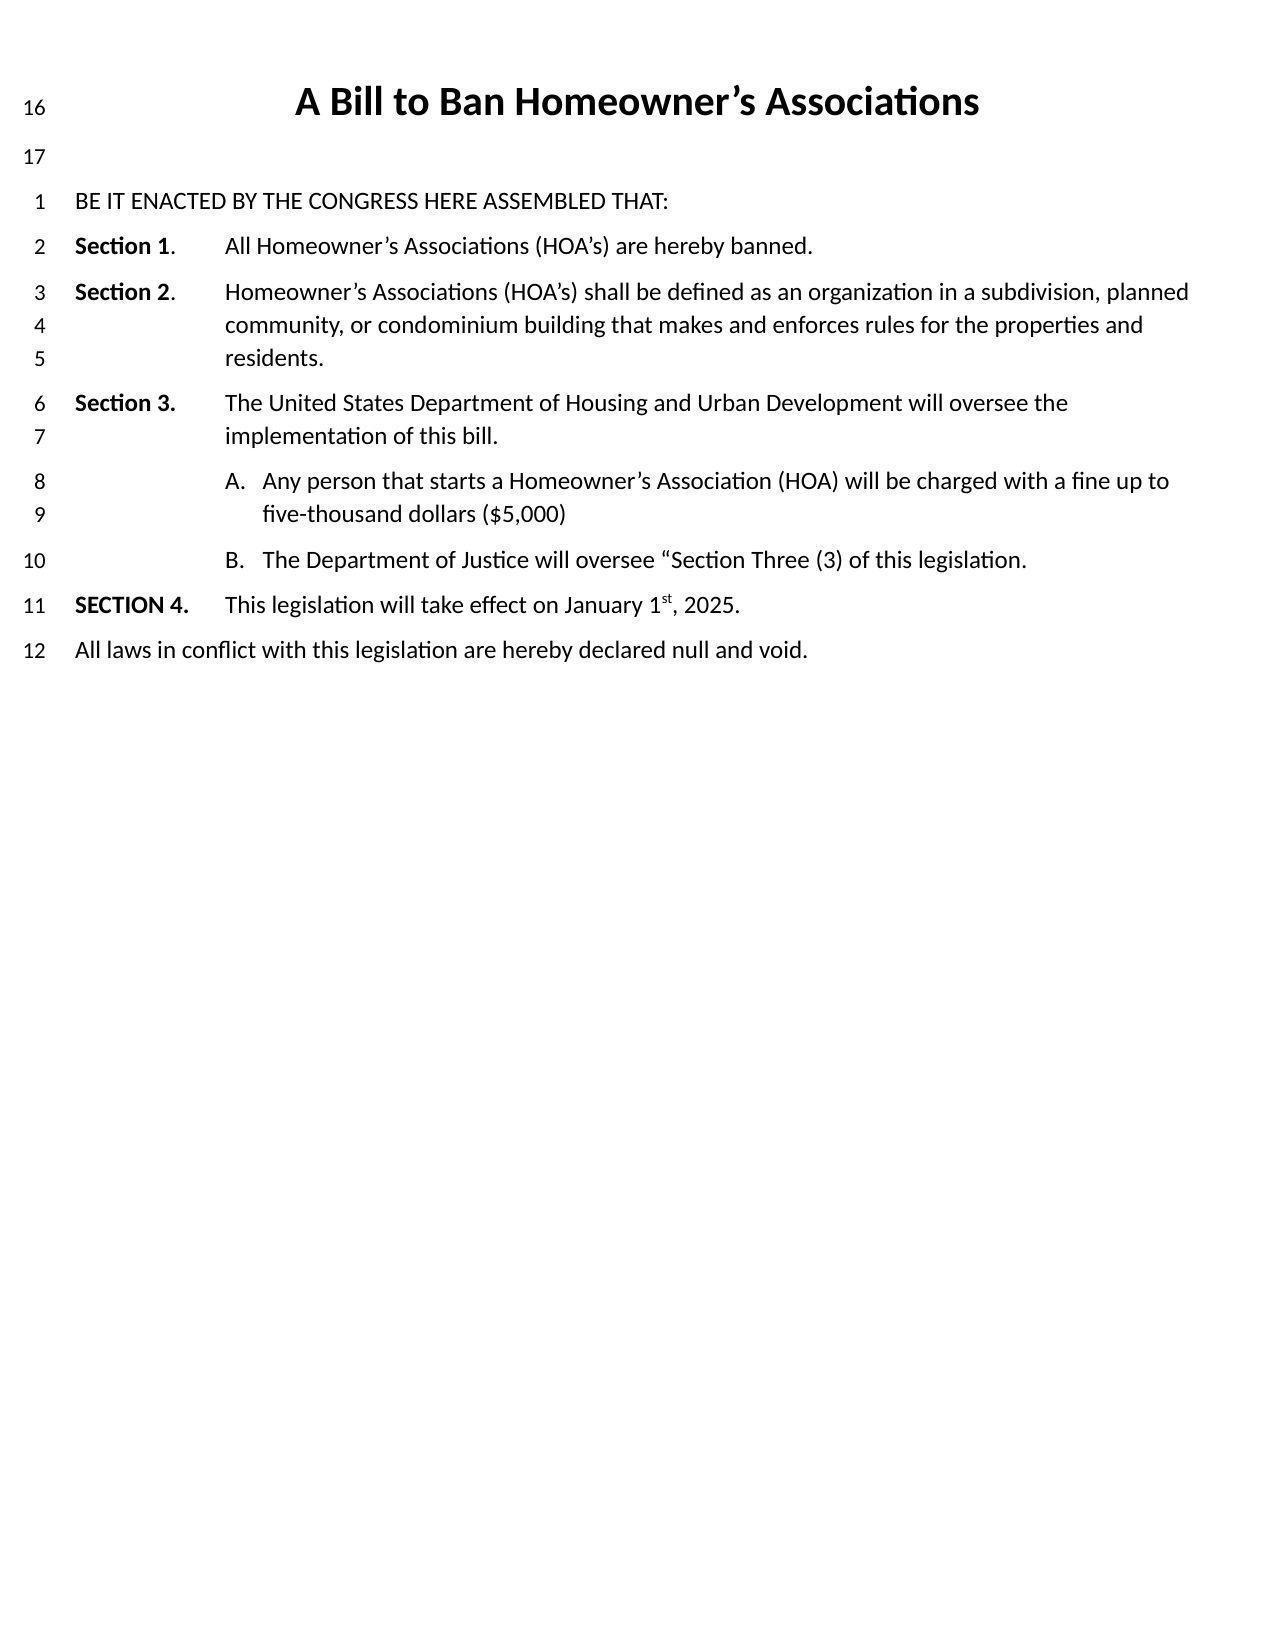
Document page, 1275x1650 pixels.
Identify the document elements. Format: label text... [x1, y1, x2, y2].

list Any person that starts a Homeowner’s Association (HOA) will be charged with a fine up to five-thousand dollars ($5,000) [225, 466, 1200, 529]
text SECTION 4. This legislation will take effect on January 1st, 2025. [75, 589, 1200, 620]
list The Department of Justice will oversee “Section Three (3) of this legislation. [225, 544, 1200, 574]
text BE IT ENACTED BY THE CONGRESS HERE ASSEMBLED THAT: [75, 185, 1200, 216]
text All laws in conflict with this legislation are hereby declared null and void. [75, 635, 1200, 665]
text Section 2. Homeowner’s Associations (HOA’s) shall be defined as an organization in a subdivision, planned community, or condominium building that makes and enforces rules for the properties and residents. [75, 276, 1200, 372]
text Section 3. The United States Department of Housing and Urban Development will oversee the implementation of this bill. [75, 387, 1200, 451]
text A Bill to Ban Homeowner’s Associations [75, 75, 1200, 126]
text Section 1. All Homeowner’s Associations (HOA’s) are hereby banned. [75, 231, 1200, 261]
